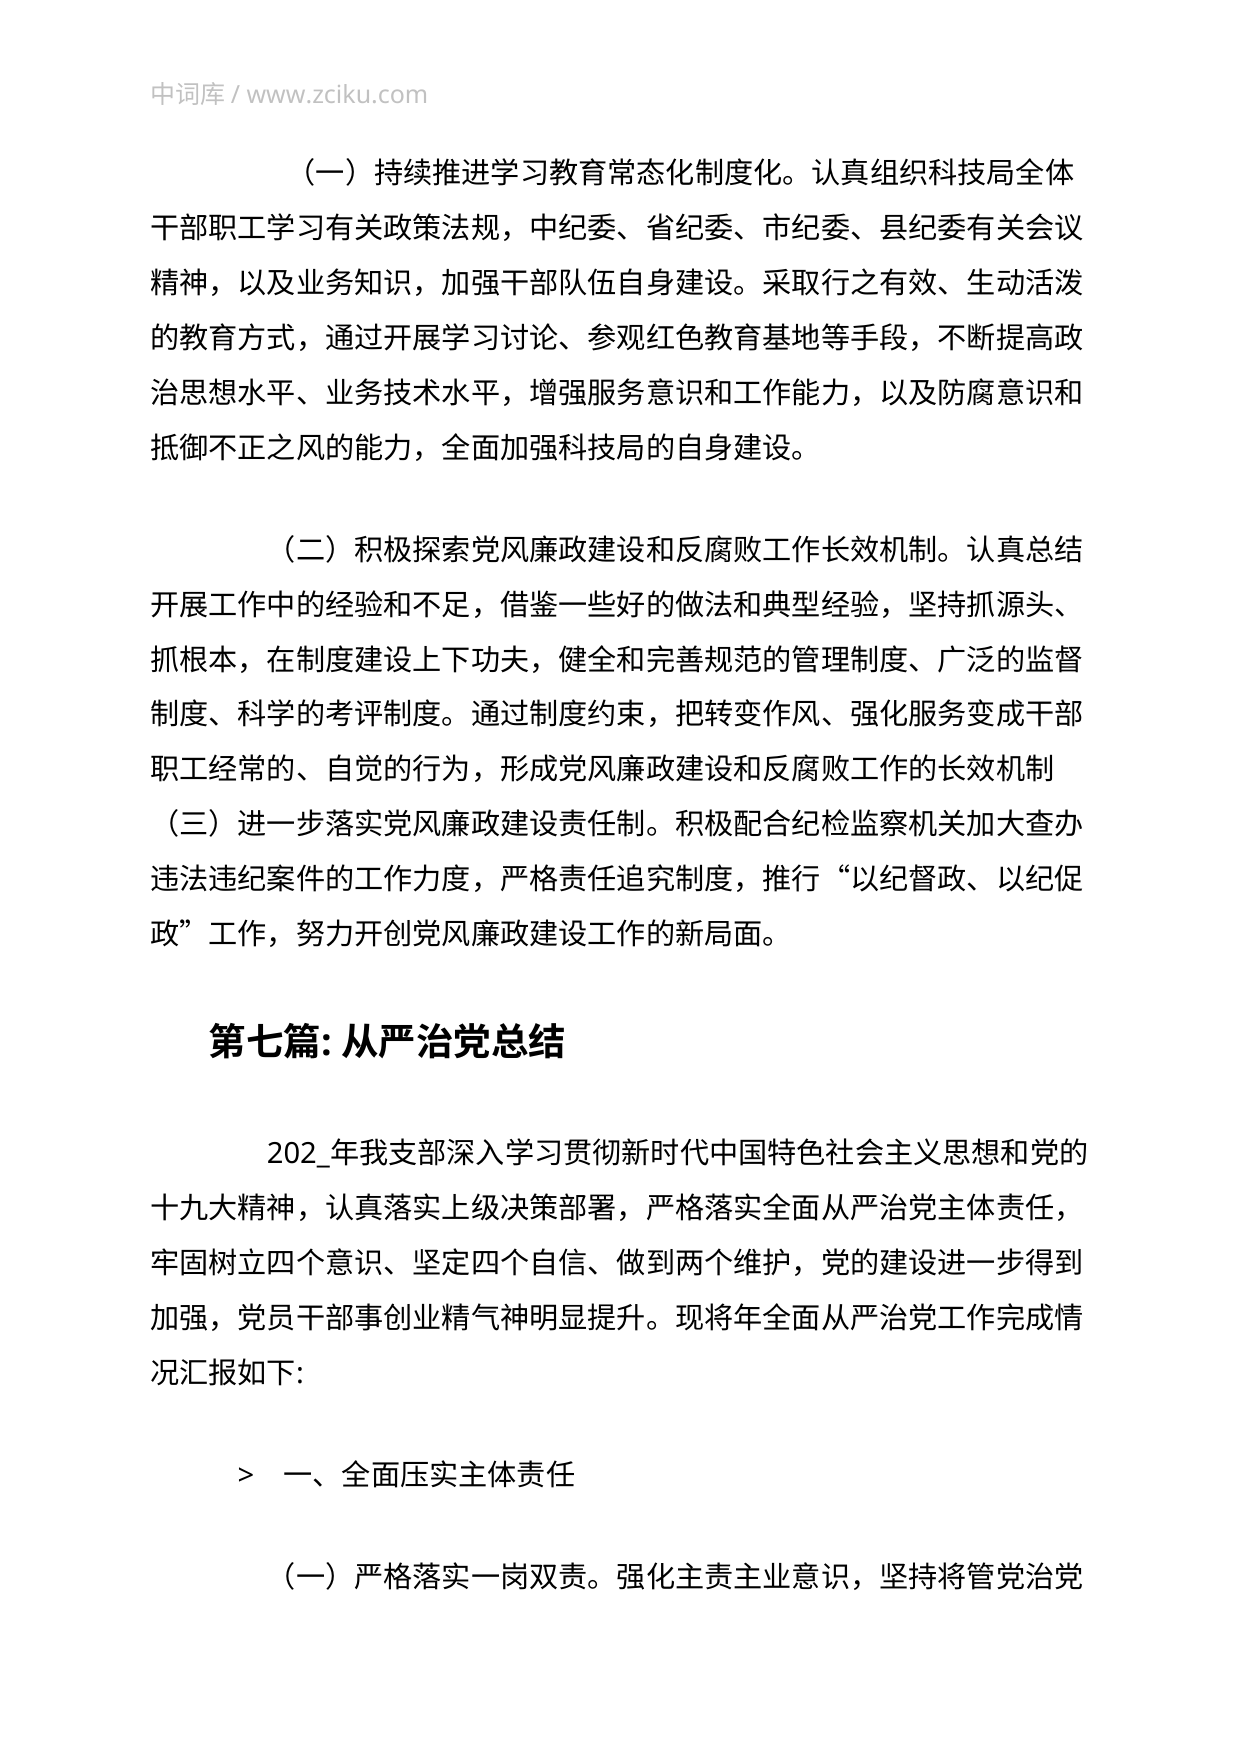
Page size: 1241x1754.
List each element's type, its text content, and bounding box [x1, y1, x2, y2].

text > 一、全面压实主体责任 [150, 1452, 1090, 1494]
text （二）积极探索党风廉政建设和反腐败工作长效机制。认真总结开展工作中的经验和不足，借鉴一些好的做法和典型经验，坚持抓源头、抓根本，在制度建设上下功夫，健全和完善规范的管理制度、广泛的监督制度、科学的考评制度。通过制度约束，把转变作风、强化服务变成干部职工经常的、自觉的行为，形成党风廉政建设和反腐败工作的长效机制（三）进一步落实党风廉政建设责任制。积极配合纪检监察机关加大查办违法违纪案件的工作力度，严格责任追究制度，推行“以纪督政、以纪促政”工作，努力开创党风廉政建设工作的新局面。 [150, 526, 1090, 953]
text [150, 1553, 1090, 1596]
text （一）持续推进学习教育常态化制度化。认真组织科技局全体干部职工学习有关政策法规，中纪委、省纪委、市纪委、县纪委有关会议精神，以及业务知识，加强干部队伍自身建设。采取行之有效、生动活泼的教育方式，通过开展学习讨论、参观红色教育基地等手段，不断提高政治思想水平、业务技术水平，增强服务意识和工作能力，以及防腐意识和抵御不正之风的能力，全面加强科技局的自身建设。 [150, 150, 1090, 467]
text 202_年我支部深入学习贯彻新时代中国特色社会主义思想和党的十九大精神，认真落实上级决策部署，严格落实全面从严治党主体责任，牢固树立四个意识、坚定四个自信、做到两个维护，党的建设进一步得到加强，党员干部事创业精气神明显提升。现将年全面从严治党工作完成情况汇报如下: [150, 1130, 1090, 1392]
text 第七篇: 从严治党总结 [150, 1012, 1090, 1067]
